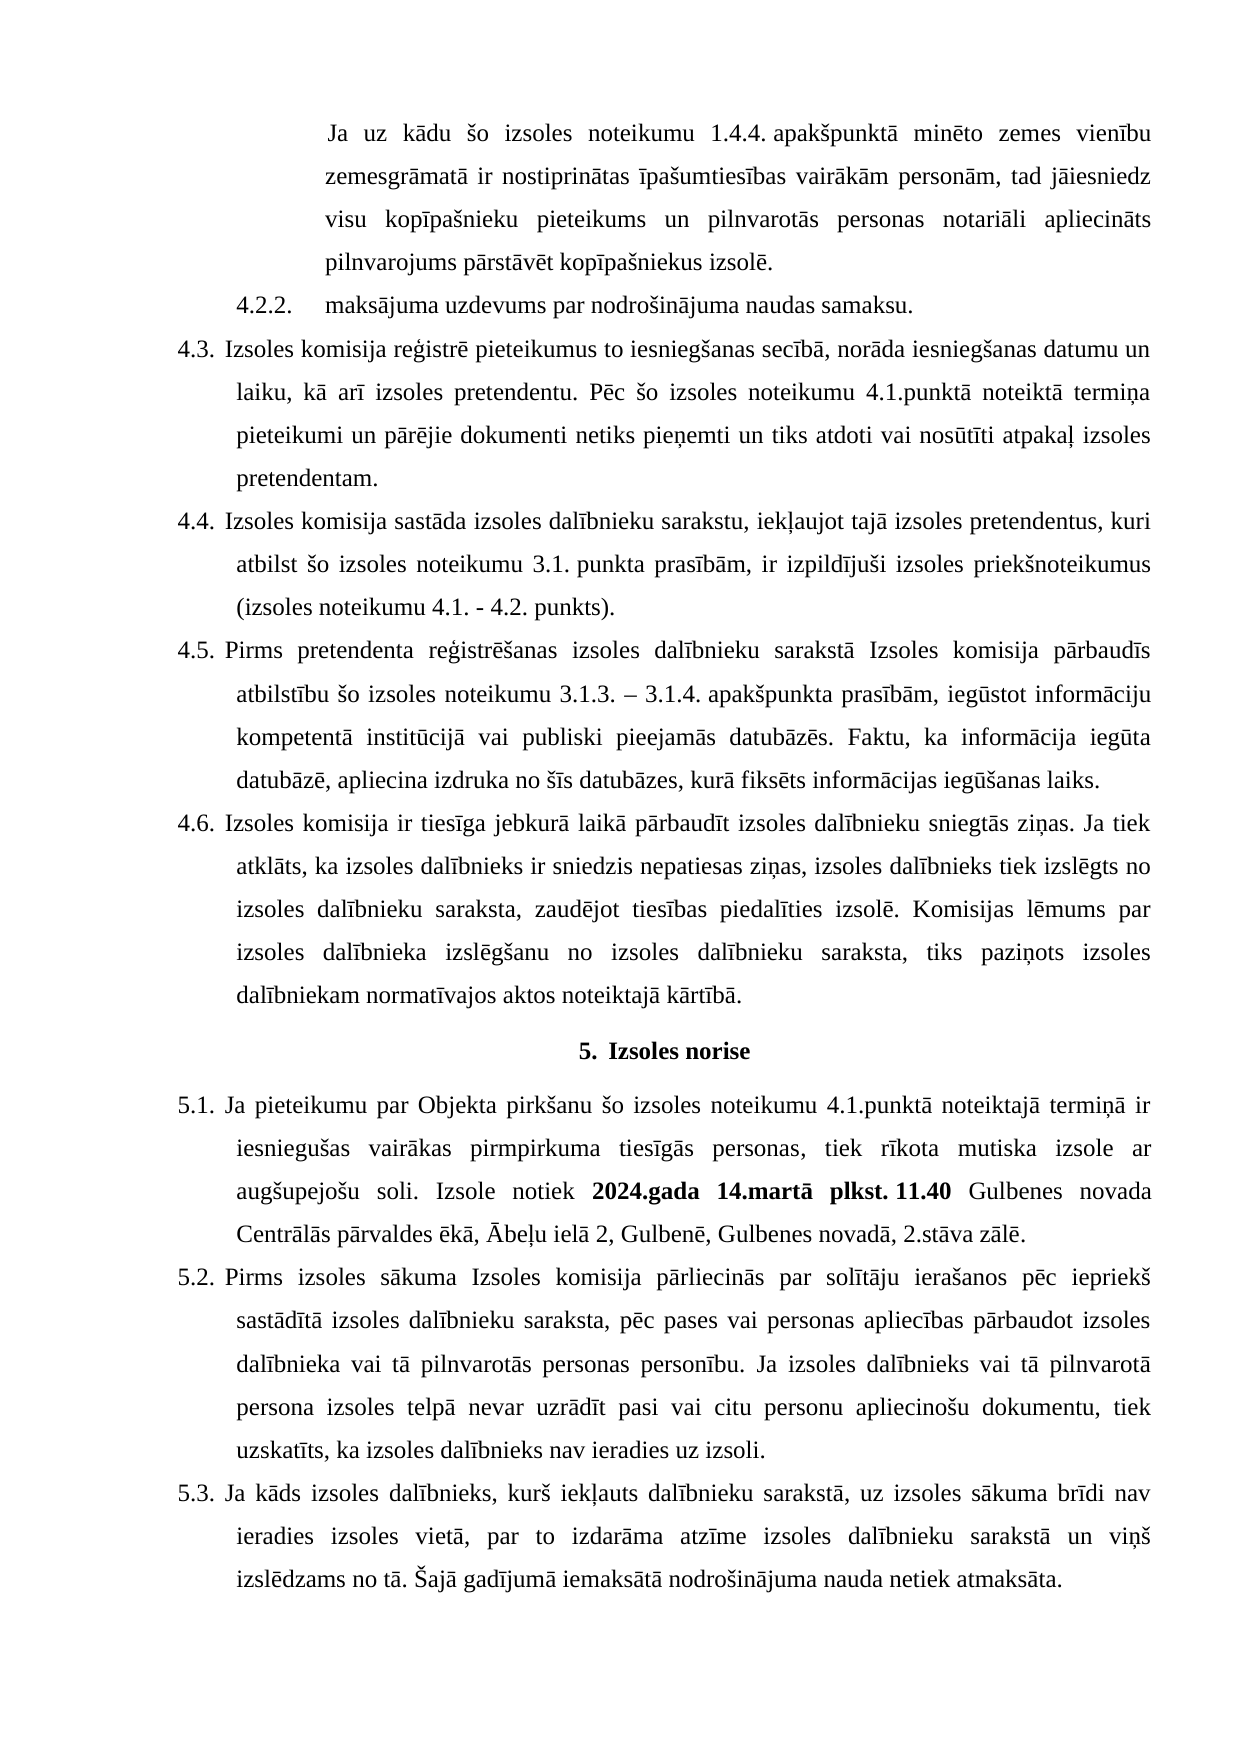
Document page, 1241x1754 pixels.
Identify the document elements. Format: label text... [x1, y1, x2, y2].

list Ja pieteikumu par Objekta pirkšanu šo izsoles noteikumu 4.1.punktā noteiktajā termiņā ir iesniegušas vairākas pirmpirkuma tiesīgās personas, tiek rīkota mutiska izsole ar augšupejošu soli. Izsole notiek 2024.gada 14.martā plkst. 11.40 Gulbenes novada Centrālās pārvaldes ēkā, Ābeļu ielā 2, Gulbenē, Gulbenes novadā, 2.stāva zālē. [177, 1090, 1152, 1248]
list Pirms izsoles sākuma Izsoles komisija pārliecinās par solītāju ierašanos pēc iepriekš sastādītā izsoles dalībnieku saraksta, pēc pases vai personas apliecības pārbaudot izsoles dalībnieka vai tā pilnvarotās personas personību. Ja izsoles dalībnieks vai tā pilnvarotā persona izsoles telpā nevar uzrādīt pasi vai citu personu apliecinošu dokumentu, tiek uzskatīts, ka izsoles dalībnieks nav ieradies uz izsoli. [177, 1262, 1152, 1464]
list Izsoles norise [177, 1036, 1152, 1065]
list Pirms pretendenta reģistrēšanas izsoles dalībnieku sarakstā Izsoles komisija pārbaudīs atbilstību šo izsoles noteikumu 3.1.3. – 3.1.4. apakšpunkta prasībām, iegūstot informāciju kompetentā institūcijā vai publiski pieejamās datubāzēs. Faktu, ka informācija iegūta datubāzē, apliecina izdruka no šīs datubāzes, kurā fiksēts informācijas iegūšanas laiks. [177, 636, 1152, 794]
list Ja kāds izsoles dalībnieks, kurš iekļauts dalībnieku sarakstā, uz izsoles sākuma brīdi nav ieradies izsoles vietā, par to izdarāma atzīme izsoles dalībnieku sarakstā un viņš izslēdzams no tā. Šajā gadījumā iemaksātā nodrošinājuma nauda netiek atmaksāta. [177, 1478, 1152, 1593]
text Ja uz kādu šo izsoles noteikumu 1.4.4. apakšpunktā minēto zemes vienību zemesgrāmatā ir nostiprinātas īpašumtiesības vairākām personām, tad jāiesniedz visu kopīpašnieku pieteikums un pilnvarotās personas notariāli apliecināts pilnvarojums pārstāvēt kopīpašniekus izsolē. [177, 118, 1152, 276]
list Izsoles komisija reģistrē pieteikumus to iesniegšanas secībā, norāda iesniegšanas datumu un laiku, kā arī izsoles pretendentu. Pēc šo izsoles noteikumu 4.1.punktā noteiktā termiņa pieteikumi un pārējie dokumenti netiks pieņemti un tiks atdoti vai nosūtīti atpakaļ izsoles pretendentam. [177, 334, 1152, 492]
list Izsoles komisija ir tiesīga jebkurā laikā pārbaudīt izsoles dalībnieku sniegtās ziņas. Ja tiek atklāts, ka izsoles dalībnieks ir sniedzis nepatiesas ziņas, izsoles dalībnieks tiek izslēgts no izsoles dalībnieku saraksta, zaudējot tiesības piedalīties izsolē. Komisijas lēmums par izsoles dalībnieka izslēgšanu no izsoles dalībnieku saraksta, tiks paziņots izsoles dalībniekam normatīvajos aktos noteiktajā kārtībā. [177, 808, 1152, 1009]
list maksājuma uzdevums par nodrošinājuma naudas samaksu. [236, 291, 1152, 319]
list Izsoles komisija sastāda izsoles dalībnieku sarakstu, iekļaujot tajā izsoles pretendentus, kuri atbilst šo izsoles noteikumu 3.1. punkta prasībām, ir izpildījuši izsoles priekšnoteikumus (izsoles noteikumu 4.1. - 4.2. punkts). [177, 506, 1152, 621]
